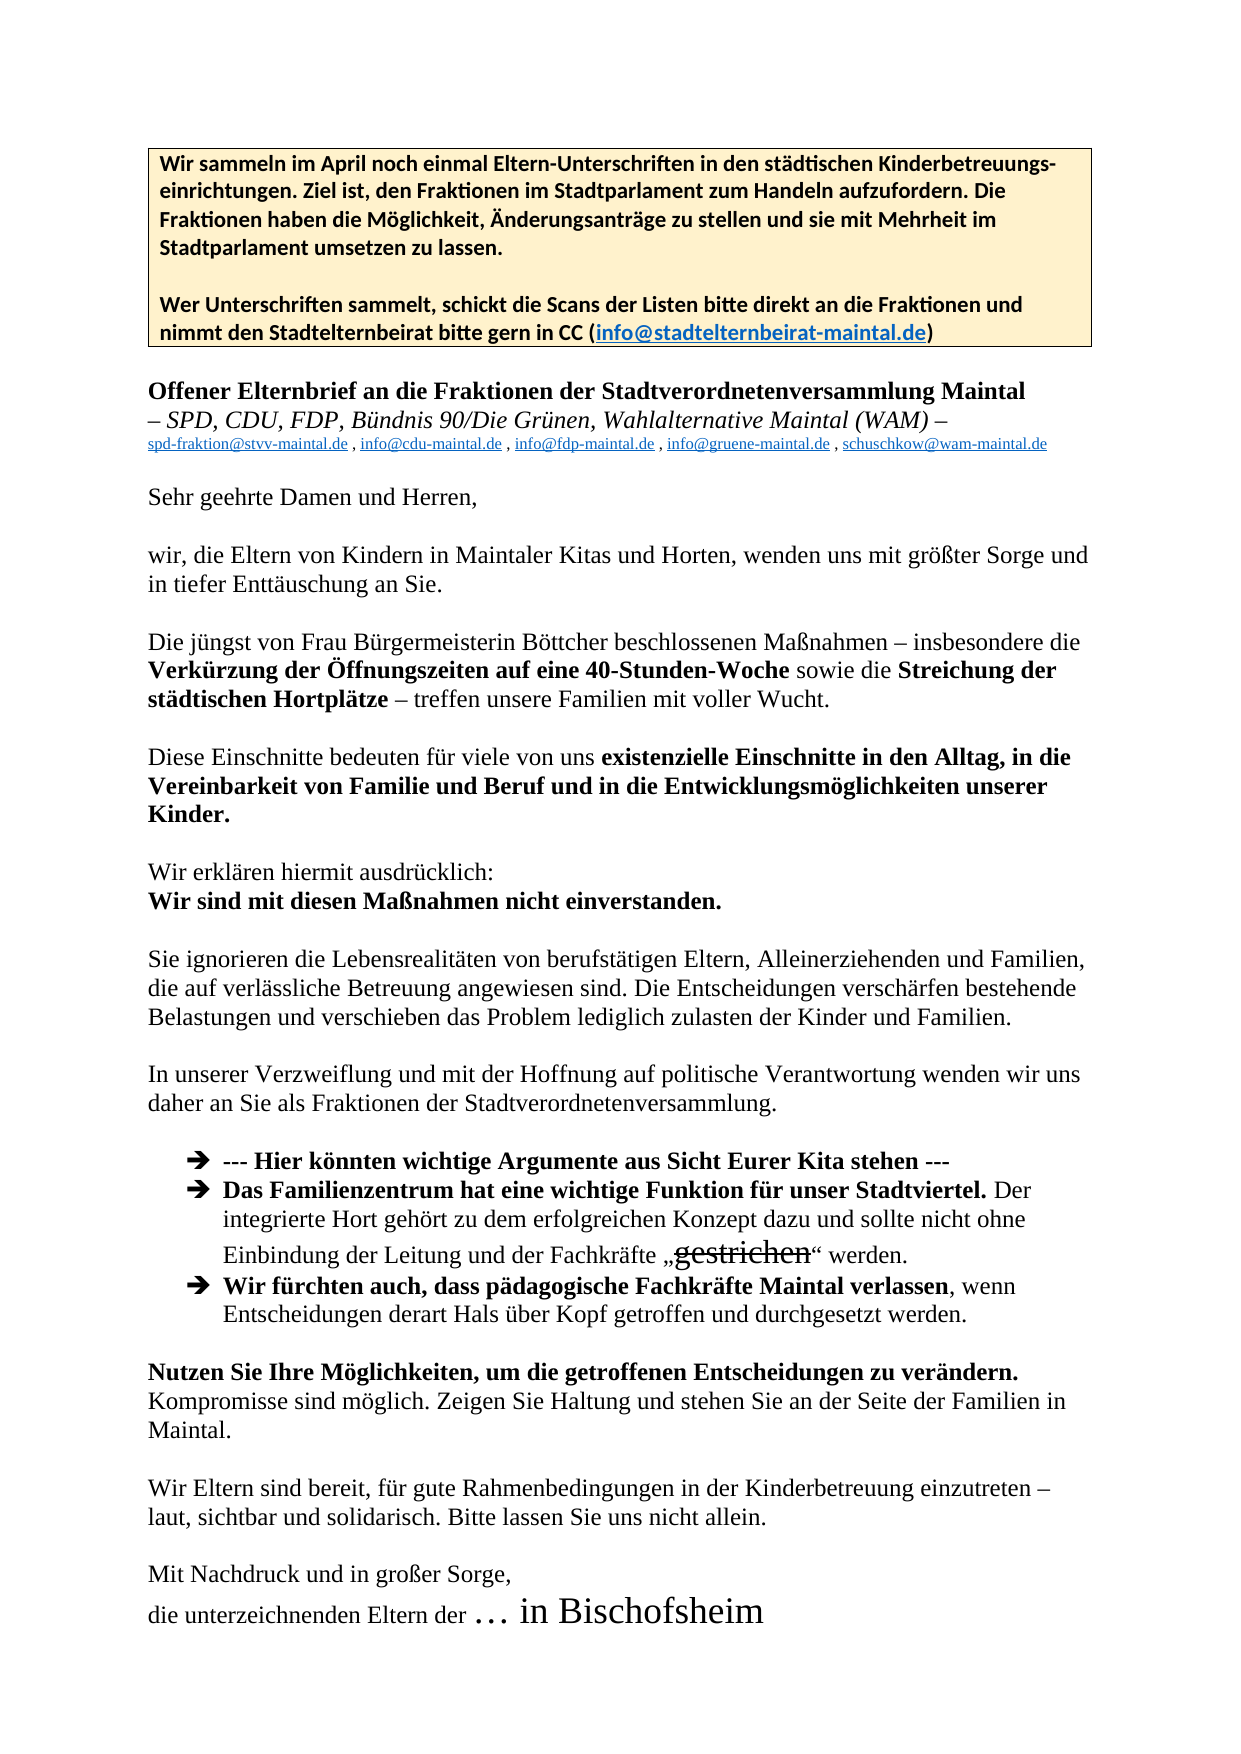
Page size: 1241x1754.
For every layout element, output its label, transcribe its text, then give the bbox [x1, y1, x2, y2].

table_header Wir sammeln im April noch einmal Eltern-Unterschriften in den städtischen Kinderbetreuungs-einrichtungen. Ziel ist, den Fraktionen im Stadtparlament zum Handeln aufzufordern. Die Fraktionen haben die Möglichkeit, Änderungsanträge zu stellen und sie mit Mehrheit im Stadtparlament umsetzen zu lassen. Wer Unterschriften sammelt, schickt die Scans der Listen bitte direkt an die Fraktionen und nimmt den Stadtelternbeirat bitte gern in CC (info@stadtelternbeirat-maintal.de) [149, 149, 1091, 346]
list --- Hier könnten wichtige Argumente aus Sicht Eurer Kita stehen --- [185, 1146, 1093, 1175]
text Offener Elternbrief an die Fraktionen der Stadtverordnetenversammlung Maintal – SPD, CDU, FDP, Bündnis 90/Die Grünen, Wahlalternative Maintal (WAM) – spd-fraktion@stvv-maintal.de , info@cdu-maintal.de , info@fdp-maintal.de , info@gruene-maintal.de , schuschkow@wam-maintal.de [148, 376, 1093, 453]
text Diese Einschnitte bedeuten für viele von uns existenzielle Einschnitte in den Alltag, in die Vereinbarkeit von Familie und Beruf und in die Entwicklungsmöglichkeiten unserer Kinder. [148, 742, 1093, 828]
text Nutzen Sie Ihre Möglichkeiten, um die getroffenen Entscheidungen zu verändern. Kompromisse sind möglich. Zeigen Sie Haltung und stehen Sie an der Seite der Familien in Maintal. [148, 1357, 1093, 1444]
text Sehr geehrte Damen und Herren, [148, 482, 1093, 511]
text wir, die Eltern von Kindern in Maintaler Kitas und Horten, wenden uns mit größter Sorge und in tiefer Enttäuschung an Sie. [148, 540, 1093, 597]
text Sie ignorieren die Lebensrealitäten von berufstätigen Eltern, Alleinerziehenden und Familien, die auf verlässliche Betreuung angewiesen sind. Die Entscheidungen verschärfen bestehende Belastungen und verschieben das Problem lediglich zulasten der Kinder und Familien. [148, 944, 1093, 1030]
text In unserer Verzweiflung und mit der Hoffnung auf politische Verantwortung wenden wir uns daher an Sie als Fraktionen der Stadtverordnetenversammlung. [148, 1059, 1093, 1117]
text Die jüngst von Frau Bürgermeisterin Böttcher beschlossenen Maßnahmen – insbesondere die Verkürzung der Öffnungszeiten auf eine 40-Stunden-Woche sowie die Streichung der städtischen Hortplätze – treffen unsere Familien mit voller Wucht. [148, 627, 1093, 713]
text Wir erklären hiermit ausdrücklich: Wir sind mit diesen Maßnahmen nicht einverstanden. [148, 857, 1093, 915]
list Das Familienzentrum hat eine wichtige Funktion für unser Stadtviertel. Der integrierte Hort gehört zu dem erfolgreichen Konzept dazu und sollte nicht ohne Einbindung der Leitung und der Fachkräfte „gestrichen“ werden. [185, 1175, 1093, 1271]
text Mit Nachdruck und in großer Sorge, die unterzeichnenden Eltern der … in Bischofsheim [148, 1559, 1093, 1631]
text Wir Eltern sind bereit, für gute Rahmenbedingungen in der Kinderbetreuung einzutreten – laut, sichtbar und solidarisch. Bitte lassen Sie uns nicht allein. [148, 1473, 1093, 1530]
list Wir fürchten auch, dass pädagogische Fachkräfte Maintal verlassen, wenn Entscheidungen derart Hals über Kopf getroffen und durchgesetzt werden. [185, 1271, 1093, 1328]
